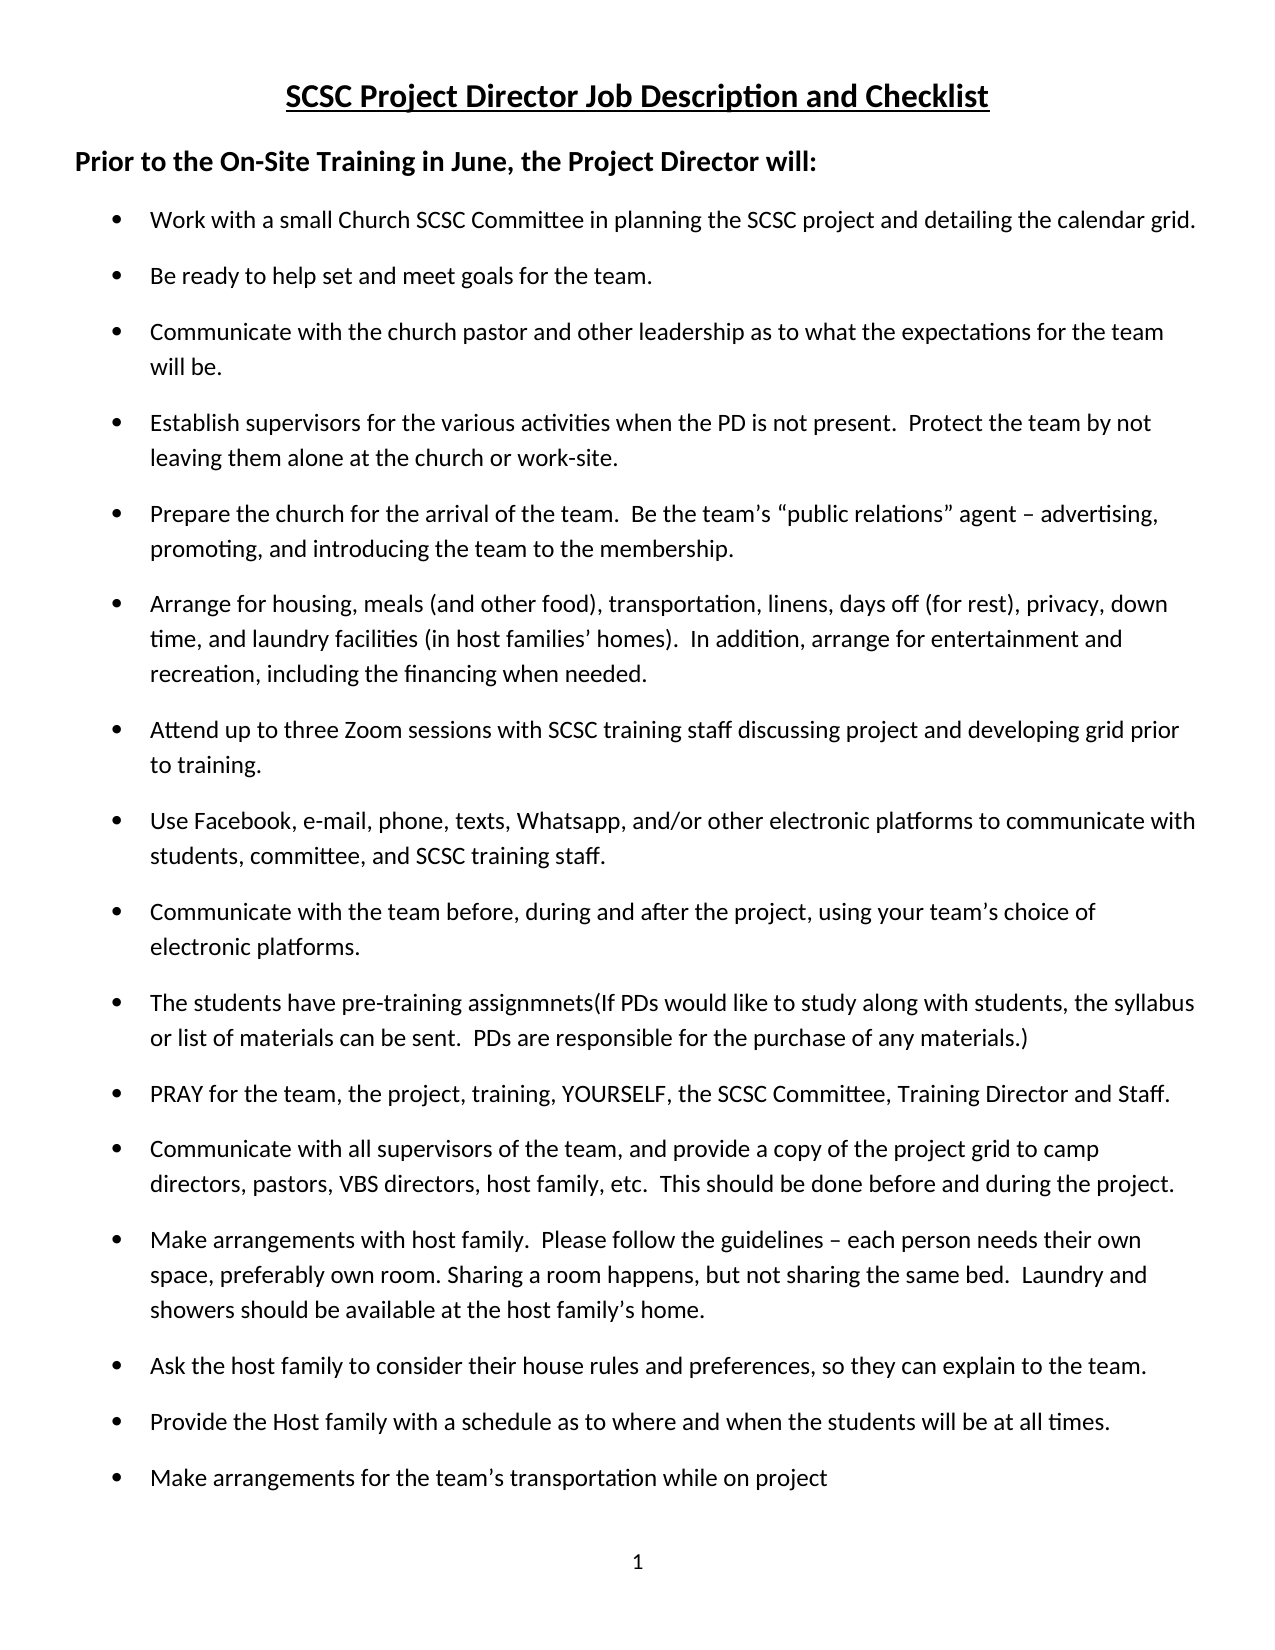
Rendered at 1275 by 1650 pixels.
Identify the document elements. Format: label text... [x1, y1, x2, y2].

text Prior to the On-Site Training in June, the Project Director will: [75, 143, 1200, 178]
list PRAY for the team, the project, training, YOURSELF, the SCSC Committee, Training Director and Staff. [112, 1078, 1200, 1108]
list Establish supervisors for the various activities when the PD is not present. Protect the team by not leaving them alone at the church or work-site. [112, 407, 1200, 472]
list The students have pre-training assignmnets(If PDs would like to study along with students, the syllabus or list of materials can be sent. PDs are responsible for the purchase of any materials.) [112, 987, 1200, 1052]
list Ask the host family to consider their house rules and preferences, so they can explain to the team. [112, 1350, 1200, 1381]
list Communicate with all supervisors of the team, and provide a copy of the project grid to camp directors, pastors, VBS directors, host family, etc. This should be done before and during the project. [112, 1133, 1200, 1199]
list Communicate with the church pastor and other leadership as to what the expectations for the team will be. [112, 316, 1200, 382]
list Attend up to three Zoom sessions with SCSC training staff discussing project and developing grid prior to training. [112, 714, 1200, 780]
list Make arrangements for the team’s transportation while on project [112, 1462, 1200, 1492]
list Make arrangements with host family. Please follow the guidelines – each person needs their own space, preferably own room. Sharing a room happens, but not sharing the same bed. Laundry and showers should be available at the host family’s home. [112, 1224, 1200, 1325]
list Provide the Host family with a schedule as to where and when the students will be at all times. [112, 1406, 1200, 1437]
list Be ready to help set and meet goals for the team. [112, 260, 1200, 291]
list Work with a small Church SCSC Committee in planning the SCSC project and detailing the calendar grid. [112, 204, 1200, 235]
text SCSC Project Director Job Description and Checklist [75, 75, 1200, 116]
list Prepare the church for the arrival of the team. Be the team’s “public relations” agent – advertising, promoting, and introducing the team to the membership. [112, 498, 1200, 563]
list Arrange for housing, meals (and other food), transportation, linens, days off (for rest), privacy, down time, and laundry facilities (in host families’ homes). In addition, arrange for entertainment and recreation, including the financing when needed. [112, 588, 1200, 689]
list Communicate with the team before, during and after the project, using your team’s choice of electronic platforms. [112, 896, 1200, 962]
list Use Facebook, e-mail, phone, texts, Whatsapp, and/or other electronic platforms to communicate with students, committee, and SCSC training staff. [112, 805, 1200, 871]
